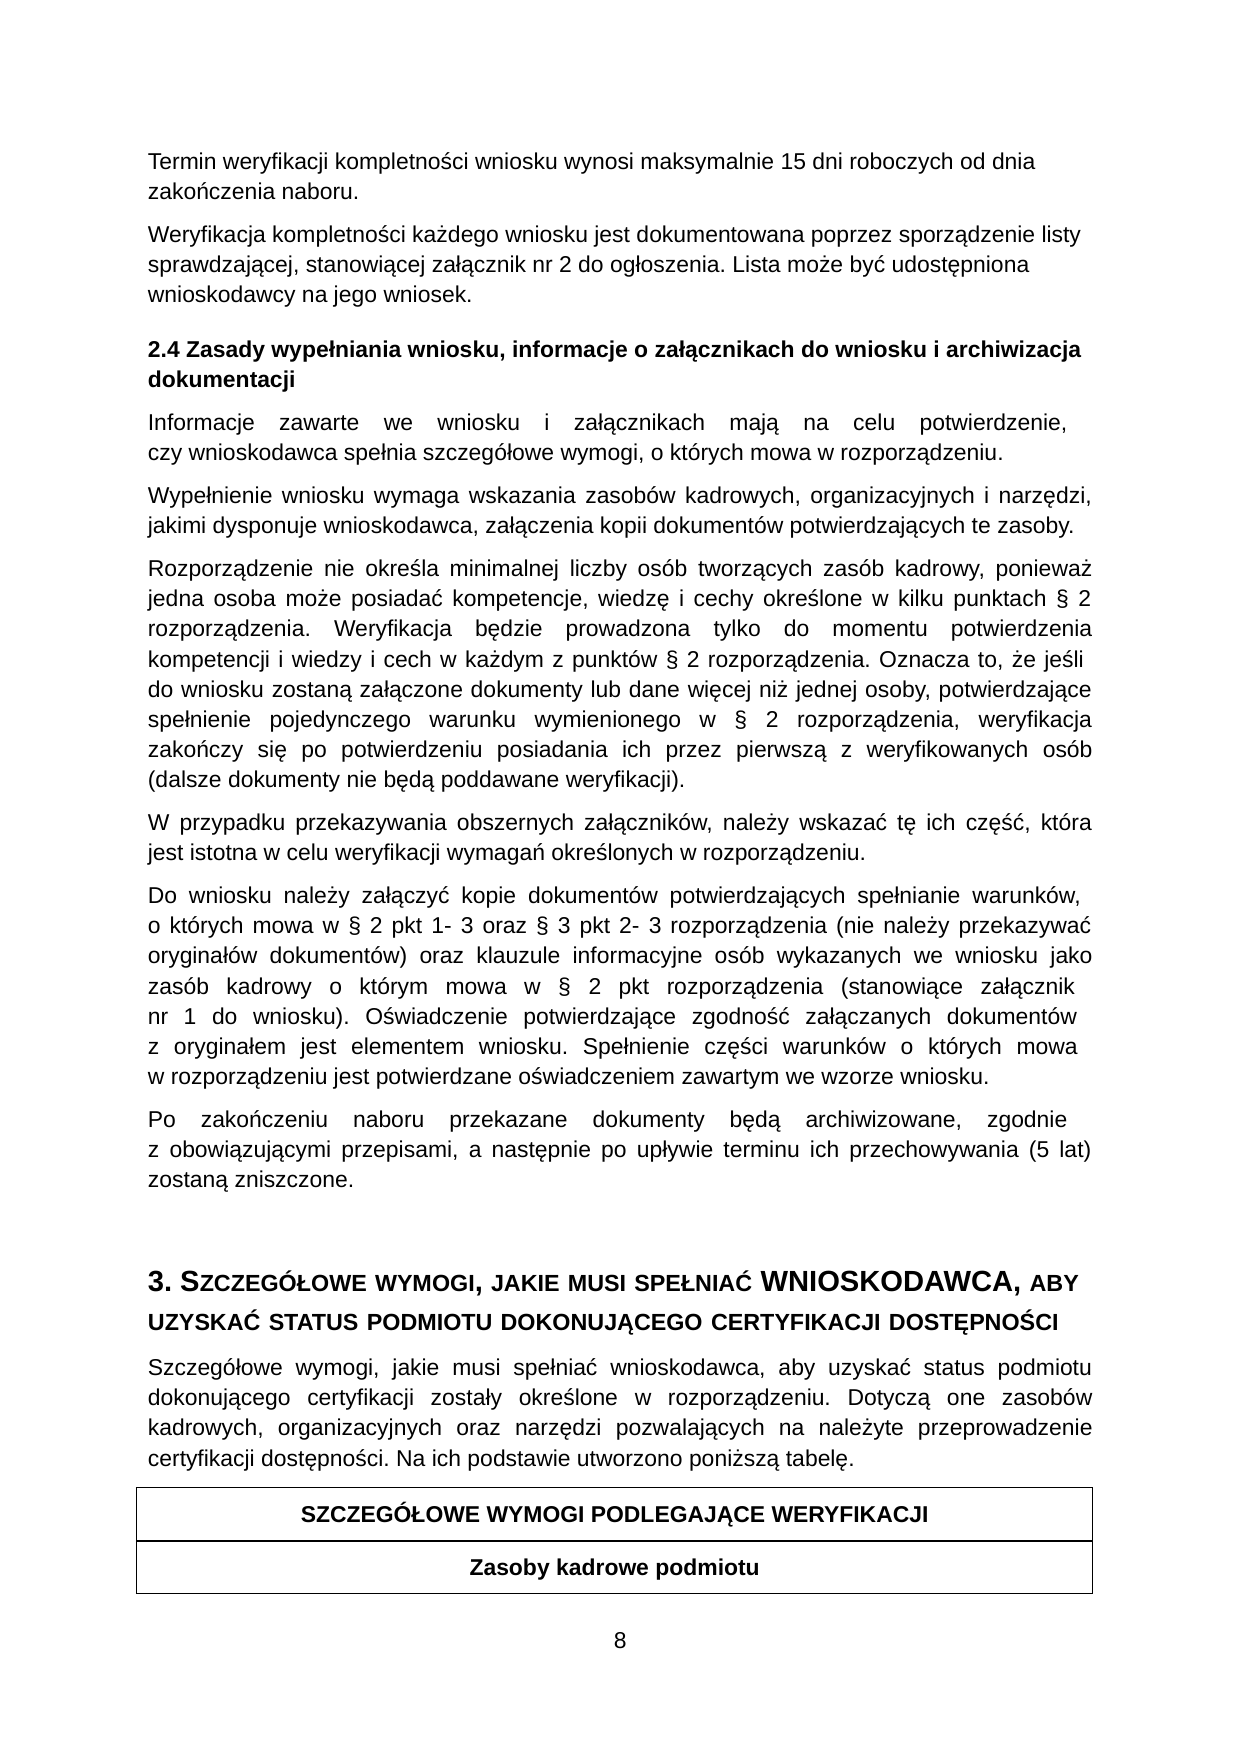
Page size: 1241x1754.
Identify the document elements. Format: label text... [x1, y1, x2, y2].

subtitle 3. Szczegółowe wymogi, jakie musi spełniać WNIOSKODAWCA, aby uzyskać status podmiotu dokonującego certyfikacji dostępności [148, 1264, 1093, 1336]
text Rozporządzenie nie określa minimalnej liczby osób tworzących zasób kadrowy, ponieważ jedna osoba może posiadać kompetencje, wiedzę i cechy określone w kilku punktach § 2 rozporządzenia. Weryfikacja będzie prowadzona tylko do momentu potwierdzenia kompetencji i wiedzy i cech w każdym z punktów § 2 rozporządzenia. Oznacza to, że jeśli do wniosku zostaną załączone dokumenty lub dane więcej niż jednej osoby, potwierdzające spełnienie pojedynczego warunku wymienionego w § 2 rozporządzenia, weryfikacja zakończy się po potwierdzeniu posiadania ich przez pierwszą z weryfikowanych osób (dalsze dokumenty nie będą poddawane weryfikacji). [148, 555, 1093, 793]
subtitle 2.4 Zasady wypełniania wniosku, informacje o załącznikach do wniosku i archiwizacja dokumentacji [148, 336, 1093, 393]
text Do wniosku należy załączyć kopie dokumentów potwierdzających spełnianie warunków, o których mowa w § 2 pkt 1- 3 oraz § 3 pkt 2- 3 rozporządzenia (nie należy przekazywać oryginałów dokumentów) oraz klauzule informacyjne osób wykazanych we wniosku jako zasób kadrowy o którym mowa w § 2 pkt rozporządzenia (stanowiące załącznik nr 1 do wniosku). Oświadczenie potwierdzające zgodność załączanych dokumentów z oryginałem jest elementem wniosku. Spełnienie części warunków o których mowa w rozporządzeniu jest potwierdzane oświadczeniem zawartym we wzorze wniosku. [148, 882, 1093, 1089]
table_header SZCZEGÓŁOWE WYMOGI PODLEGAJĄCE WERYFIKACJI [137, 1488, 1092, 1539]
table_header Zasoby kadrowe podmiotu [137, 1542, 1092, 1593]
text Szczegółowe wymogi, jakie musi spełniać wnioskodawca, aby uzyskać status podmiotu dokonującego certyfikacji zostały określone w rozporządzeniu. Dotyczą one zasobów kadrowych, organizacyjnych oraz narzędzi pozwalających na należyte przeprowadzenie certyfikacji dostępności. Na ich podstawie utworzono poniższą tabelę. [148, 1354, 1093, 1471]
text Informacje zawarte we wniosku i załącznikach mają na celu potwierdzenie, czy wnioskodawca spełnia szczegółowe wymogi, o których mowa w rozporządzeniu. [148, 409, 1093, 466]
text Po zakończeniu naboru przekazane dokumenty będą archiwizowane, zgodnie z obowiązującymi przepisami, a następnie po upływie terminu ich przechowywania (5 lat) zostaną zniszczone. [148, 1106, 1093, 1193]
text Weryfikacja kompletności każdego wniosku jest dokumentowana poprzez sporządzenie listy sprawdzającej, stanowiącej załącznik nr 2 do ogłoszenia. Lista może być udostępniona wnioskodawcy na jego wniosek. [148, 221, 1093, 307]
text Wypełnienie wniosku wymaga wskazania zasobów kadrowych, organizacyjnych i narzędzi, jakimi dysponuje wnioskodawca, załączenia kopii dokumentów potwierdzających te zasoby. [148, 482, 1093, 538]
text Termin weryfikacji kompletności wniosku wynosi maksymalnie 15 dni roboczych od dnia zakończenia naboru. [148, 148, 1093, 204]
text W przypadku przekazywania obszernych załączników, należy wskazać tę ich część, która jest istotna w celu weryfikacji wymagań określonych w rozporządzeniu. [148, 809, 1093, 866]
